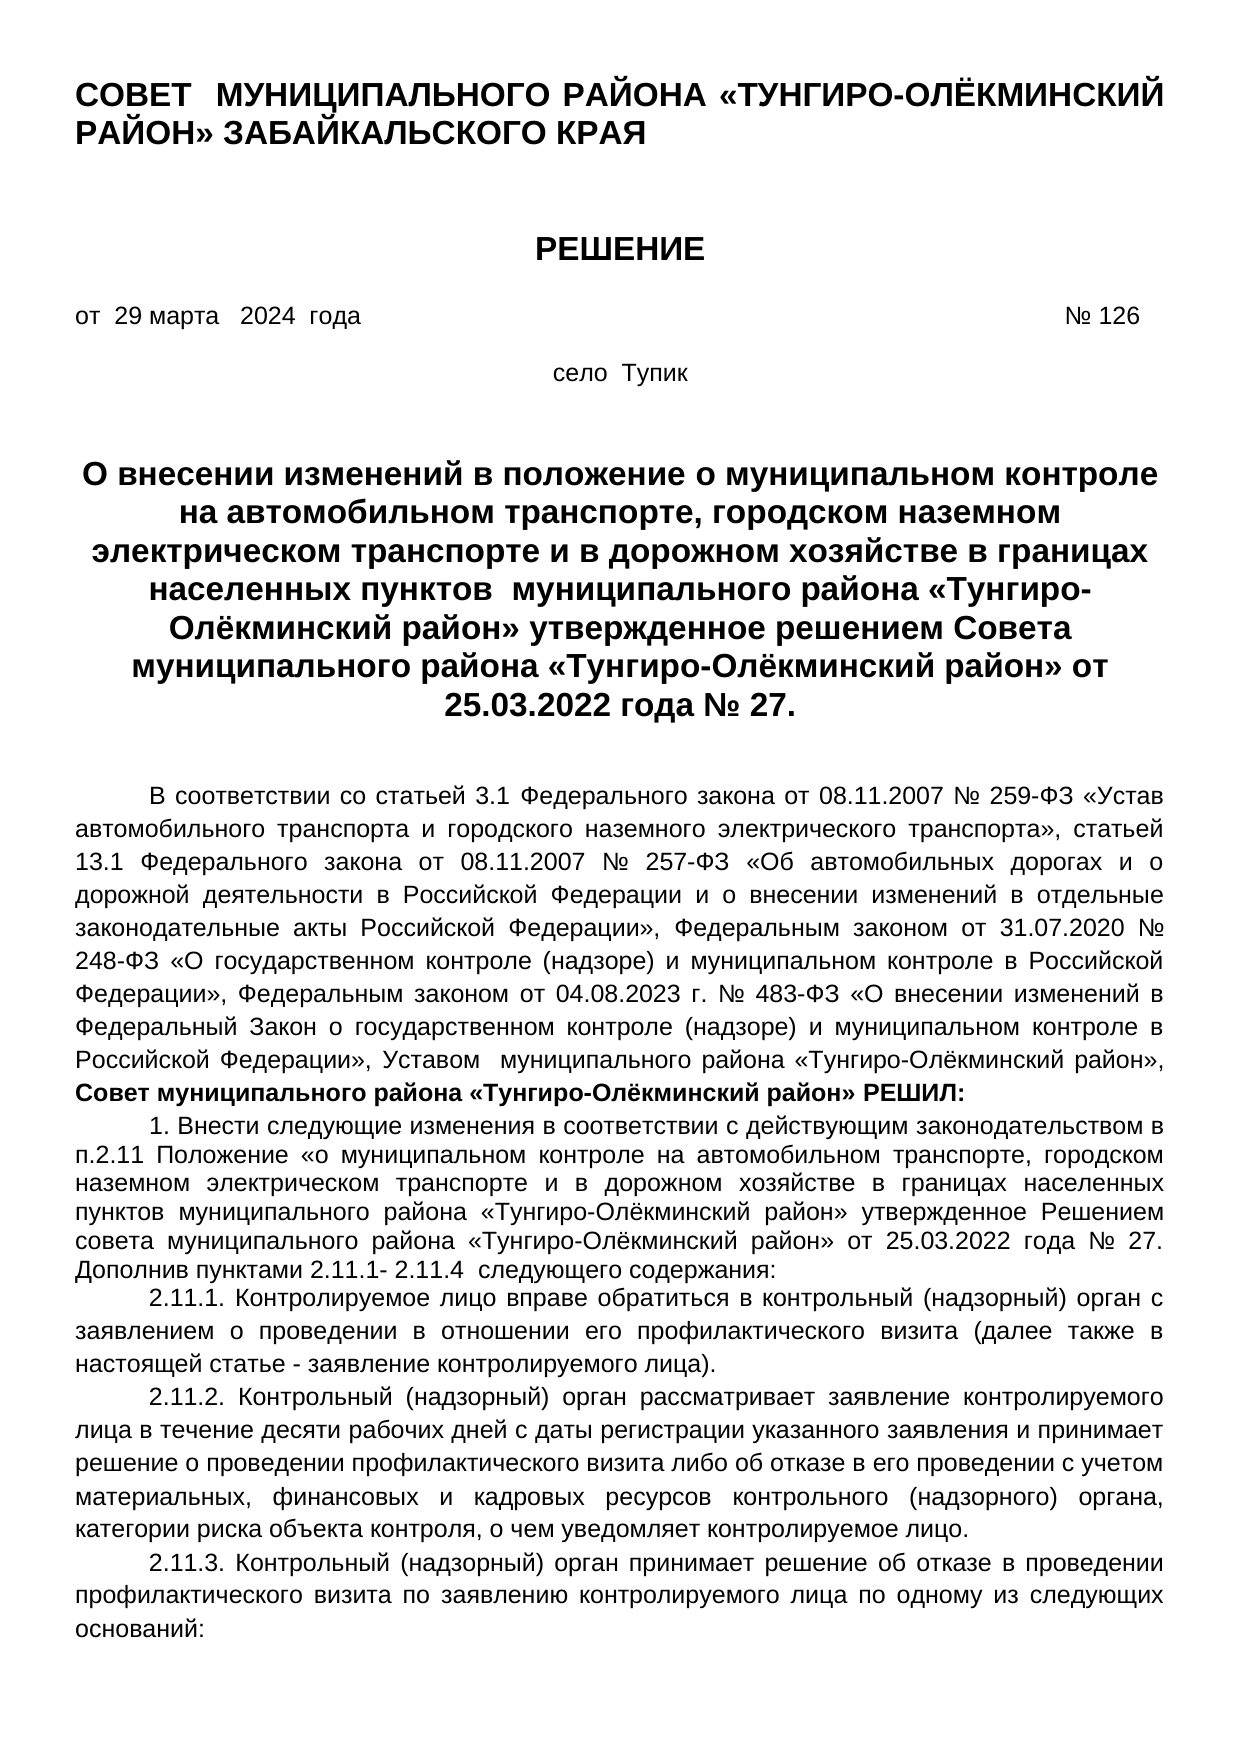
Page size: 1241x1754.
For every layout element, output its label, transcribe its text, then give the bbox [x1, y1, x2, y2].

text 1. Внести следующие изменения в соответствии с действующим законодательством в п.2.11 Положение «о муниципальном контроле на автомобильном транспорте, городском наземном электрическом транспорте и в дорожном хозяйстве в границах населенных пунктов муниципального района «Тунгиро-Олёкминский район» утвержденное Решением совета муниципального района «Тунгиро-Олёкминский район» от 25.03.2022 года № 27. Дополнив пунктами 2.11.1- 2.11.4 следующего содержания: [75, 1111, 1165, 1283]
text 2.11.2. Контрольный (надзорный) орган рассматривает заявление контролируемого лица в течение десяти рабочих дней с даты регистрации указанного заявления и принимает решение о проведении профилактического визита либо об отказе в его проведении с учетом материальных, финансовых и кадровых ресурсов контрольного (надзорного) органа, категории риска объекта контроля, о чем уведомляет контролируемое лицо. [75, 1382, 1165, 1543]
text В соответствии со статьей 3.1 Федерального закона от 08.11.2007 № 259-ФЗ «Устав автомобильного транспорта и городского наземного электрического транспорта», статьей 13.1 Федерального закона от 08.11.2007 № 257-ФЗ «Об автомобильных дорогах и о дорожной деятельности в Российской Федерации и о внесении изменений в отдельные законодательные акты Российской Федерации», Федеральным законом от 31.07.2020 № 248-ФЗ «О государственном контроле (надзоре) и муниципальном контроле в Российской Федерации», Федеральным законом от 04.08.2023 г. № 483-ФЗ «О внесении изменений в Федеральный Закон о государственном контроле (надзоре) и муниципальном контроле в Российской Федерации», Уставом муниципального района «Тунгиро-Олёкминский район», Совет муниципального района «Тунгиро-Олёкминский район» РЕШИЛ: [75, 781, 1165, 1107]
text СОВЕТ МУНИЦИПАЛЬНОГО РАЙОНА «ТУНГИРО-ОЛЁКМИНСКИЙ РАЙОН» ЗАБАЙКАЛЬСКОГО КРАЯ [75, 75, 1165, 152]
text от 29 марта 2024 года № 126 [75, 301, 1165, 329]
text 2.11.3. Контрольный (надзорный) орган принимает решение об отказе в проведении профилактического визита по заявлению контролируемого лица по одному из следующих оснований: [75, 1547, 1165, 1642]
text РЕШЕНИЕ [75, 229, 1165, 267]
text село Тупик [75, 358, 1165, 387]
text 2.11.1. Контролируемое лицо вправе обратиться в контрольный (надзорный) орган с заявлением о проведении в отношении его профилактического визита (далее также в настоящей статье - заявление контролируемого лица). [75, 1283, 1165, 1378]
text О внесении изменений в положение о муниципальном контроле на автомобильном транспорте, городском наземном электрическом транспорте и в дорожном хозяйстве в границах населенных пунктов муниципального района «Тунгиро-Олёкминский район» утвержденное решением Совета муниципального района «Тунгиро-Олёкминский район» от 25.03.2022 года № 27. [75, 454, 1165, 723]
